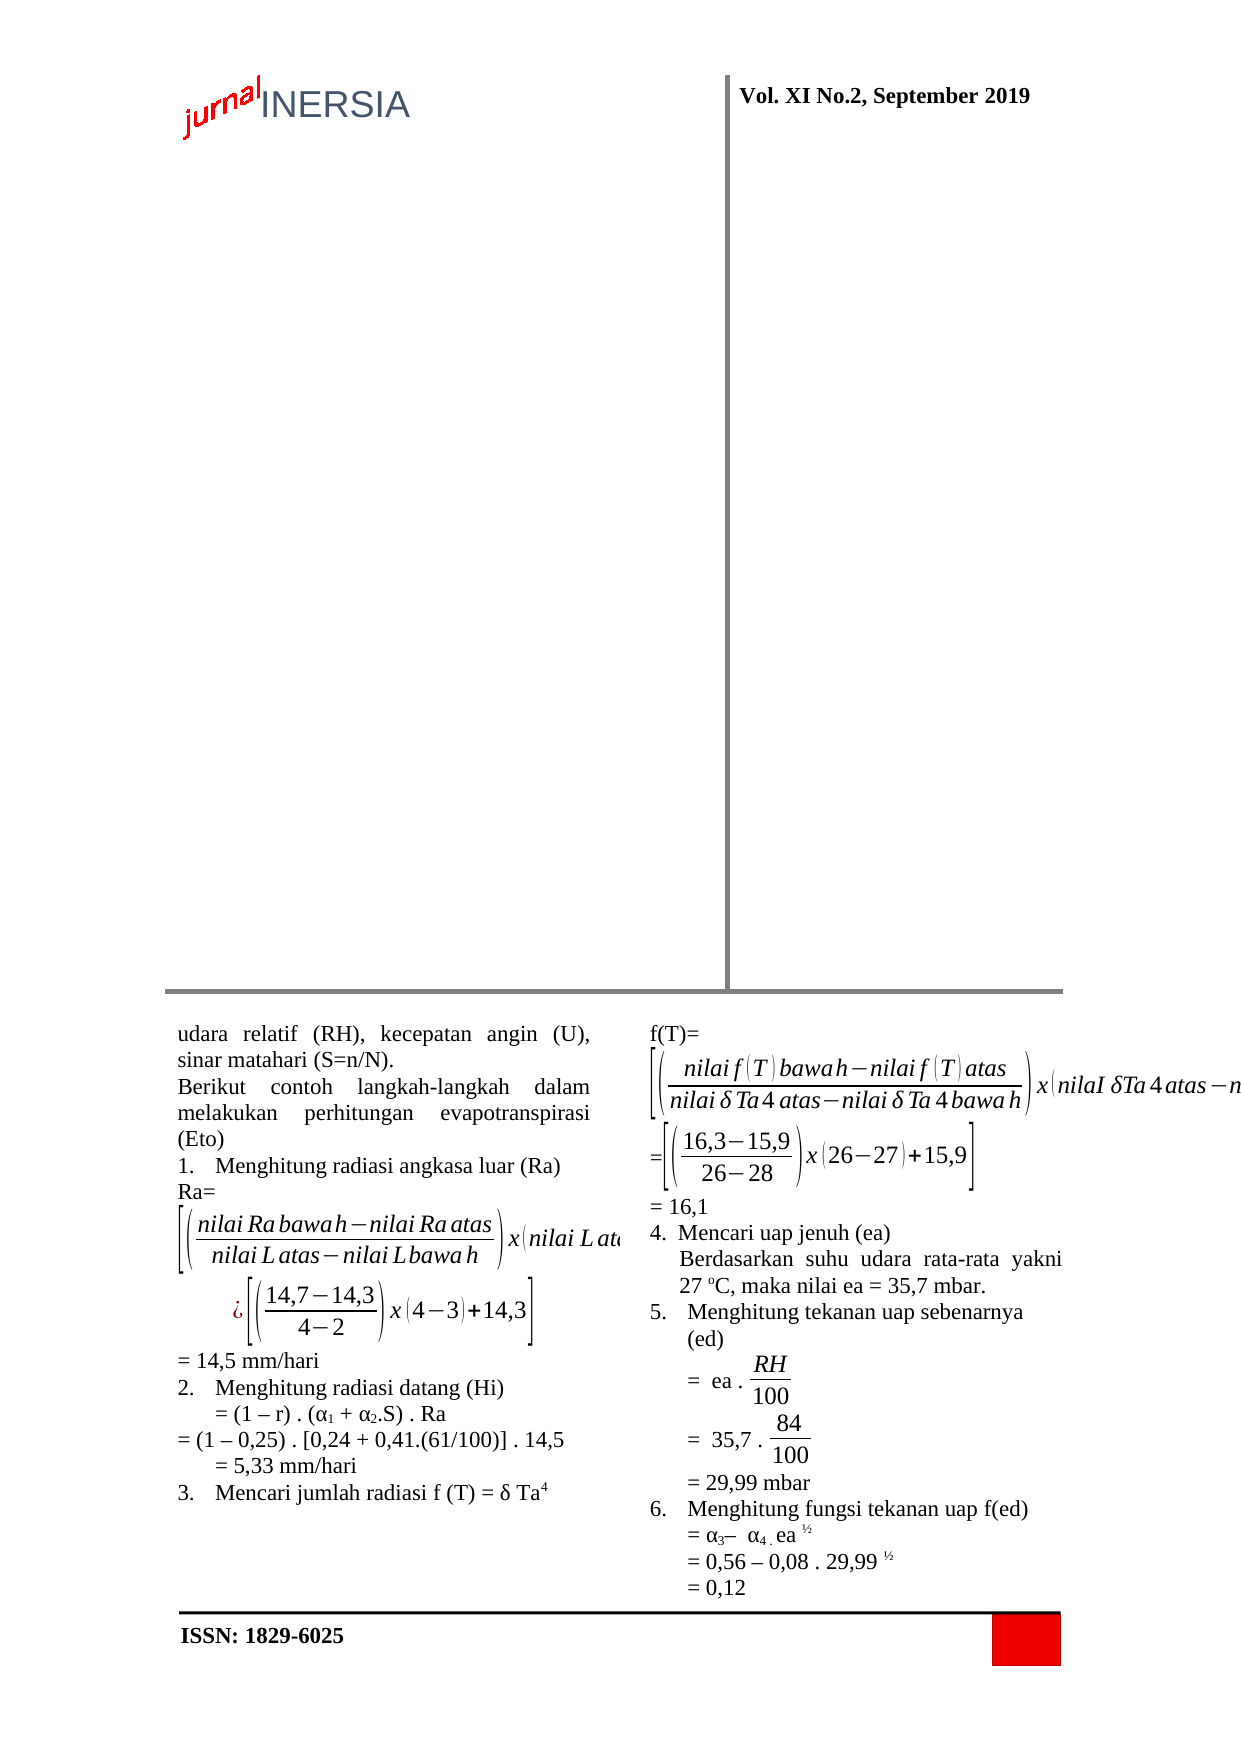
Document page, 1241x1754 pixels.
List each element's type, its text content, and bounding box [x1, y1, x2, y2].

list Menghitung tekanan uap sebenarnya (ed) [649, 1298, 1063, 1351]
list = 29,99 mbar [687, 1469, 1063, 1495]
text = 16,1 [649, 1193, 1063, 1219]
list Berdasarkan suhu udara rata-rata yakni 27 oC, maka nilai ea = 35,7 mbar. [679, 1246, 1063, 1298]
list = [649, 1121, 1063, 1193]
list Mencari jumlah radiasi f (T) = δ Ta4 [177, 1479, 591, 1505]
text Berikut contoh langkah-langkah dalam melakukan perhitungan evapotranspirasi (Eto) [177, 1073, 591, 1152]
text = 5,33 mm/hari [177, 1453, 591, 1479]
list = ea . [687, 1351, 1063, 1410]
list Menghitung fungsi tekanan uap f(ed) [649, 1495, 1063, 1522]
text Ra= [177, 1178, 591, 1276]
text = (1 – 0,25) . [0,24 + 0,41.(61/100)] . 14,5 [177, 1426, 591, 1453]
list = 0,56 – 0,08 . 29,99 ½ [687, 1548, 1063, 1574]
list = α3– α4 . ea ½ [687, 1522, 1063, 1548]
list Menghitung radiasi angkasa luar (Ra) [177, 1152, 591, 1178]
list f(T)= [649, 1020, 1063, 1121]
list = 0,12 [687, 1574, 1063, 1601]
list = 35,7 . [687, 1410, 1063, 1469]
text = 14,5 mm/hari [177, 1347, 591, 1373]
list Menghitung radiasi datang (Hi) [177, 1373, 591, 1400]
list = (1 – r) . (α1 + α2.S) . Ra [215, 1400, 591, 1426]
list Mencari uap jenuh (ea) [649, 1219, 1063, 1246]
text Perhitungan evapotranspirasi memerlukan data klimatologi lengkap selama satu tahun meliputi, temperatur udara (T), kelembaban udara relatif (RH), kecepatan angin (U), sinar matahari (S=n/N). [177, 1020, 591, 1073]
